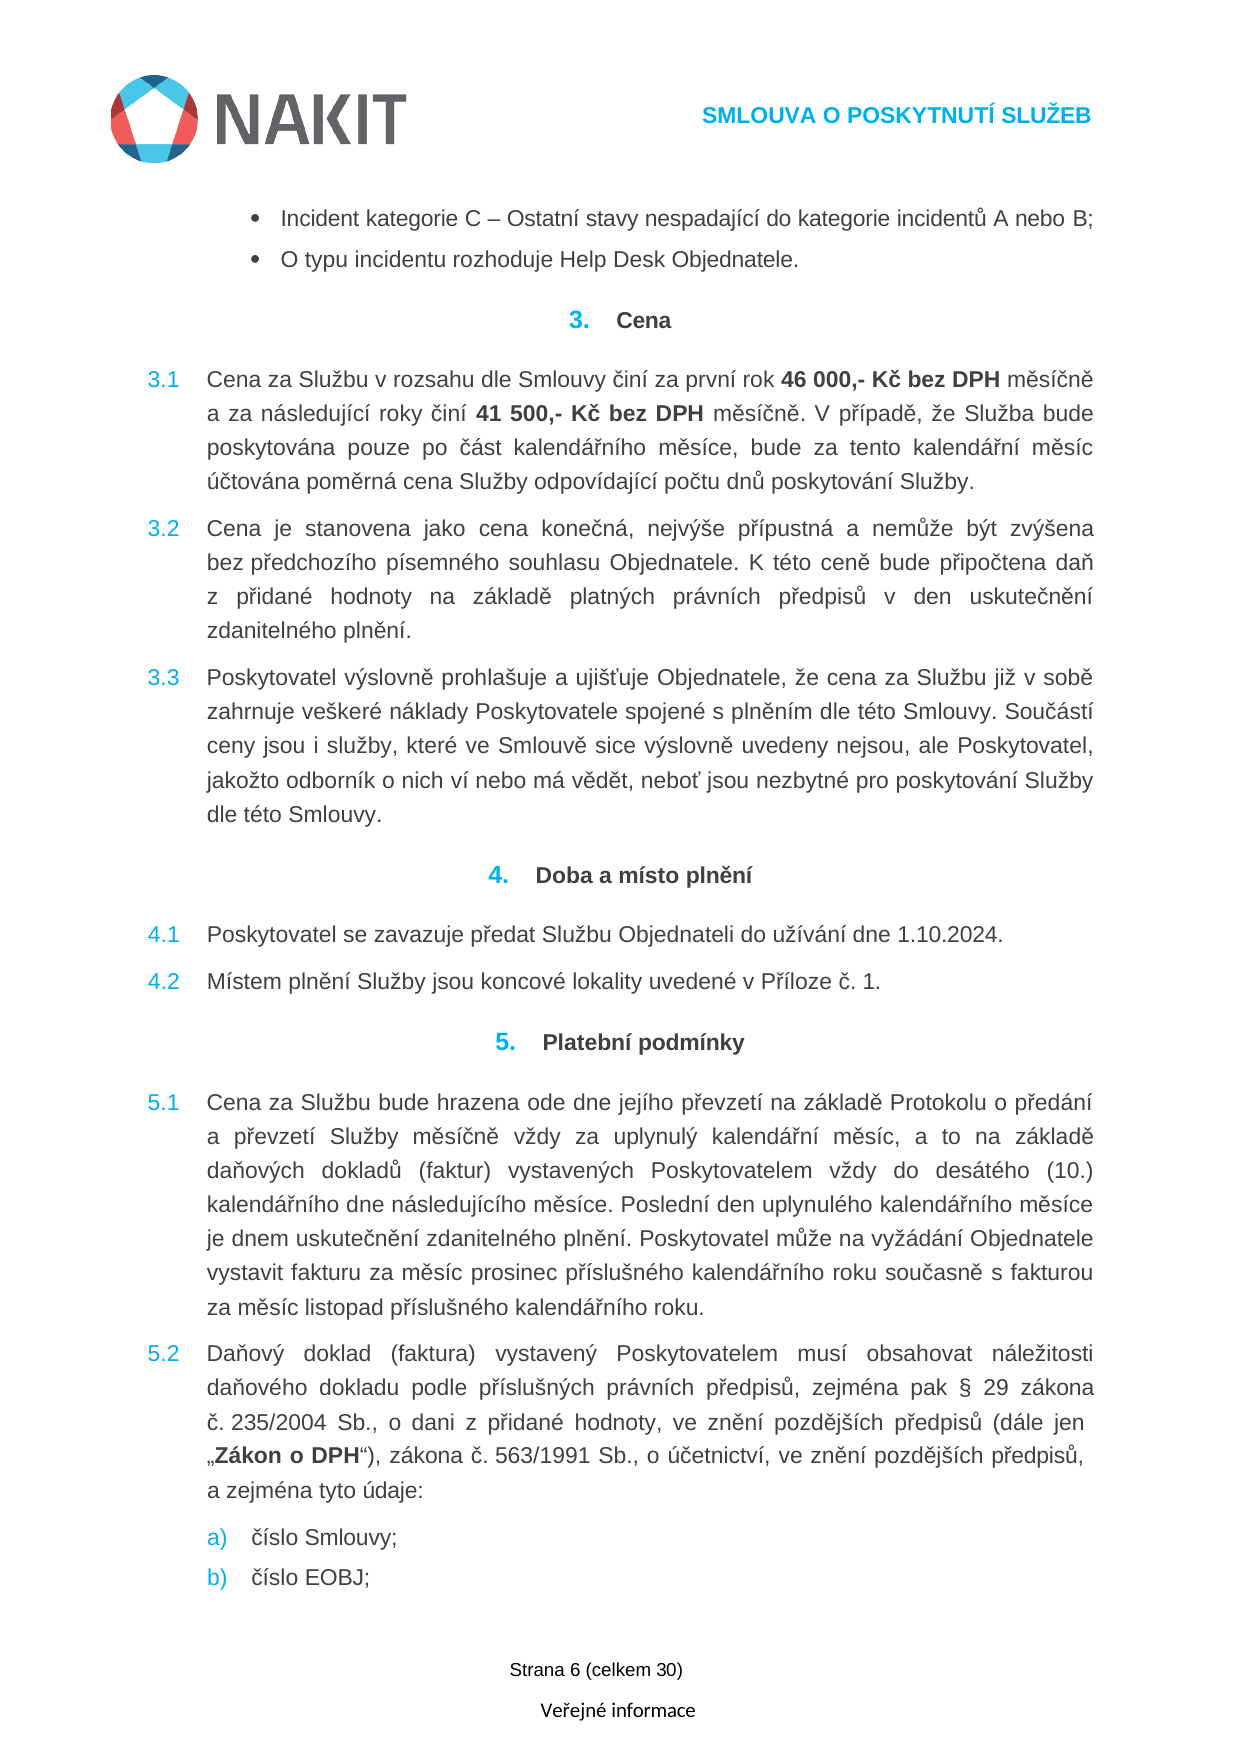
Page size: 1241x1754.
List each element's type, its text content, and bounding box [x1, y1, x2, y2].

list číslo EOBJ; [207, 1564, 1188, 1591]
list O typu incidentu rozhoduje Help Desk Objednatele. [251, 246, 1188, 272]
list číslo Smlouvy; [207, 1524, 1188, 1550]
list Cena je stanovena jako cena konečná, nejvýše přípustná a nemůže být zvýšena bez předchozího písemného souhlasu Objednatele. K této ceně bude připočtena daň z přidané hodnoty na základě platných právních předpisů v den uskutečnění zdanitelného plnění. [147, 515, 1094, 644]
subtitle Cena [569, 305, 1188, 333]
picture [111, 75, 407, 163]
text „Zákon o DPH“), zákona č. 563/1991 Sb., o účetnictví, ve znění pozdějších předpisů, [207, 1443, 1188, 1469]
list Cena za Službu bude hrazena ode dne jejího převzetí na základě Protokolu o předání a převzetí Služby měsíčně vždy za uplynulý kalendářní měsíc, a to na základě daňových dokladů (faktur) vystavených Poskytovatelem vždy do desátého (10.) kalendářního dne následujícího měsíce. Poslední den uplynulého kalendářního měsíce je dnem uskutečnění zdanitelného plnění. Poskytovatel může na vyžádání Objednatele vystavit fakturu za měsíc prosinec příslušného kalendářního roku současně s fakturou za měsíc listopad příslušného kalendářního roku. [147, 1088, 1094, 1320]
subtitle Platební podmínky [495, 1027, 1188, 1056]
list Daňový doklad (faktura) vystavený Poskytovatelem musí obsahovat náležitosti daňového dokladu podle příslušných právních předpisů, zejména pak § 29 zákona č. 235/2004 Sb., o dani z přidané hodnoty, ve znění pozdějších předpisů (dále jen [147, 1340, 1094, 1435]
list Poskytovatel se zavazuje předat Službu Objednateli do užívání dne 1.10.2024. [148, 921, 1188, 948]
text a zejména tyto údaje: [207, 1477, 1188, 1503]
list Incident kategorie C – Ostatní stavy nespadající do kategorie incidentů A nebo B; [251, 205, 1188, 231]
list Poskytovatel výslovně prohlašuje a ujišťuje Objednatele, že cena za Službu již v sobě zahrnuje veškeré náklady Poskytovatele spojené s plněním dle této Smlouvy. Součástí ceny jsou i služby, které ve Smlouvě sice výslovně uvedeny nejsou, ale Poskytovatel, jakožto odborník o nich ví nebo má vědět, neboť jsou nezbytné pro poskytování Služby dle této Smlouvy. [147, 664, 1094, 827]
list Cena za Službu v rozsahu dle Smlouvy činí za první rok 46 000,- Kč bez DPH měsíčně a za následující roky činí 41 500,- Kč bez DPH měsíčně. V případě, že Služba bude poskytována pouze po část kalendářního měsíce, bude za tento kalendářní měsíc účtována poměrná cena Služby odpovídající počtu dnů poskytování Služby. [147, 366, 1094, 495]
list Místem plnění Služby jsou koncové lokality uvedené v Příloze č. 1. [148, 968, 1188, 994]
subtitle Doba a místo plnění [488, 860, 1188, 889]
